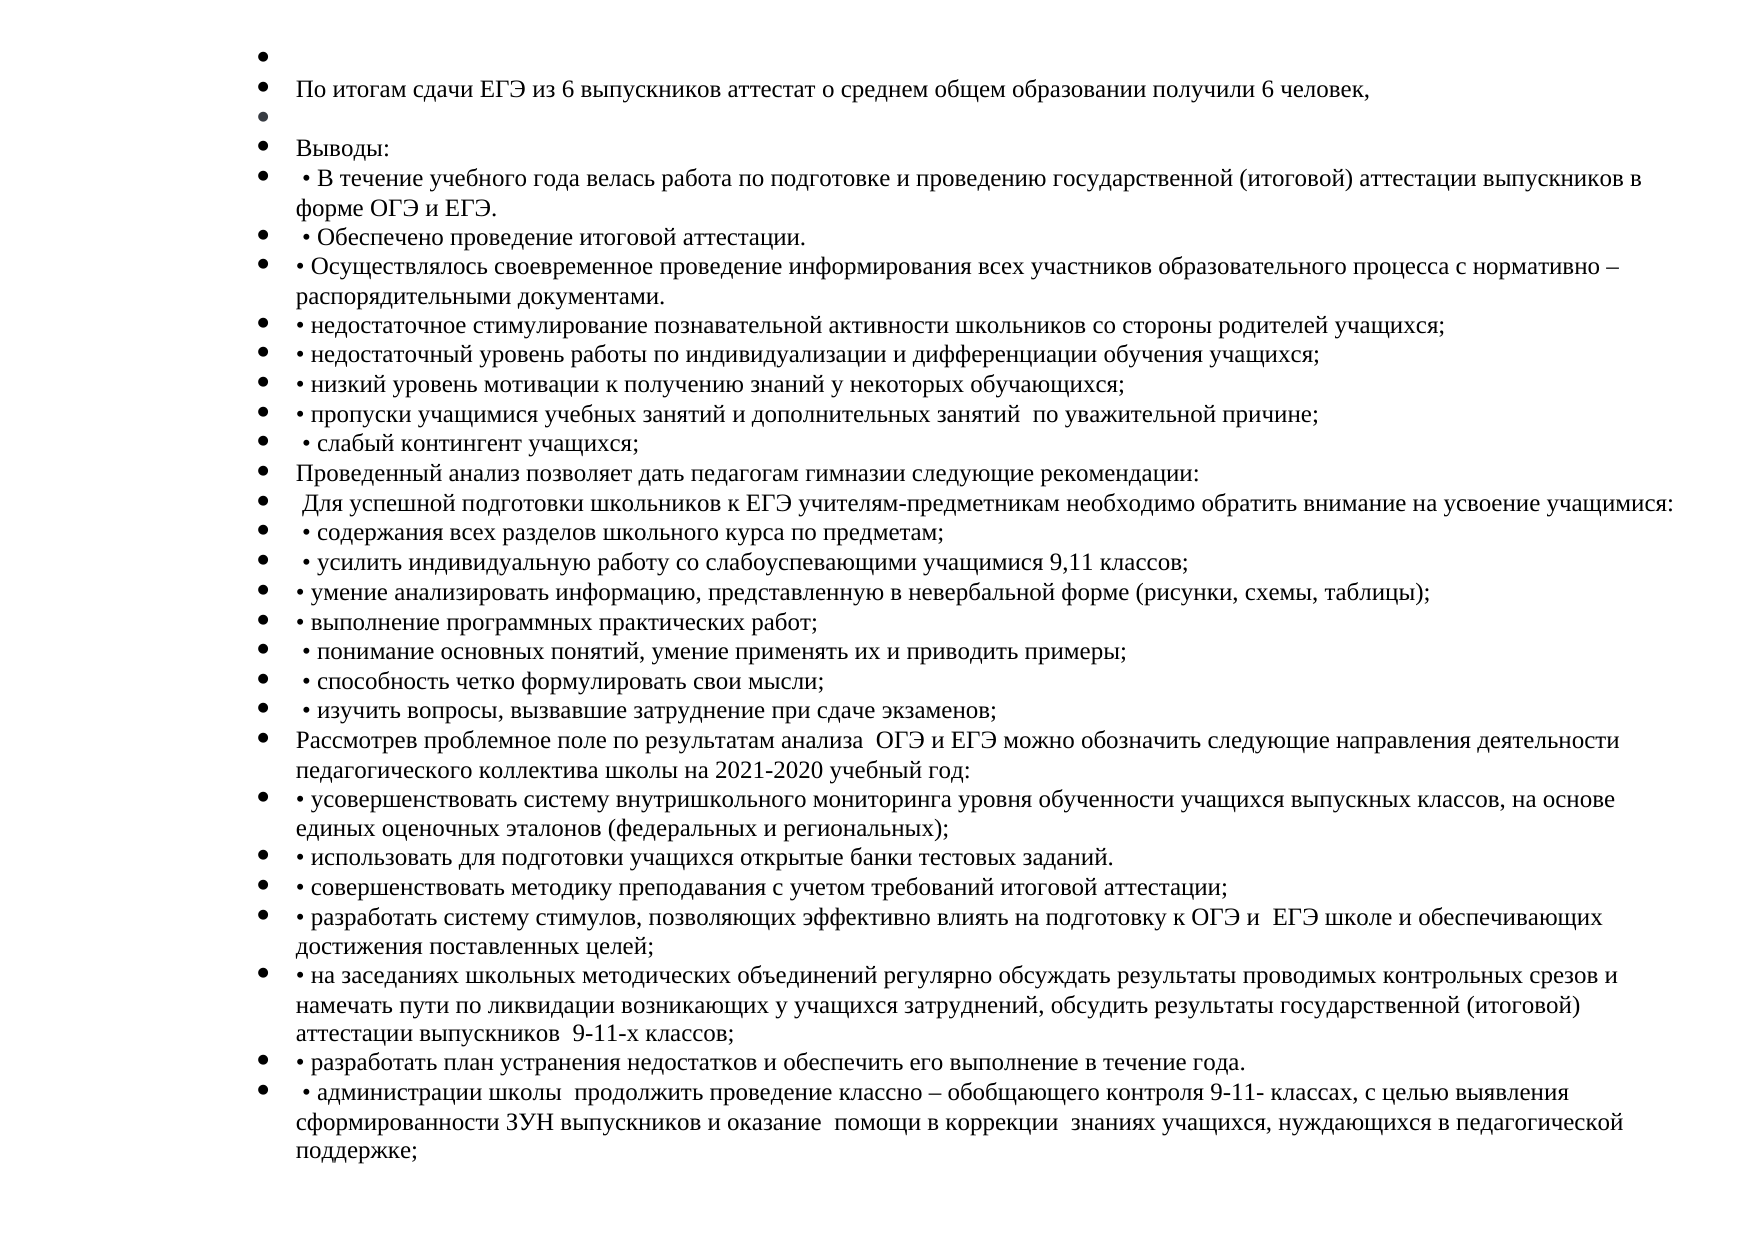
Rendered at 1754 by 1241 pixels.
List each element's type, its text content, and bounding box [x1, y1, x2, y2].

text • Обеспечено проведение итоговой аттестации. [258, 222, 1679, 251]
text • низкий уровень мотивации к получению знаний у некоторых обучающихся; [258, 369, 1679, 399]
text • содержания всех разделов школьного курса по предметам; [258, 517, 1679, 547]
text • разработать план устранения недостатков и обеспечить его выполнение в течение года. [258, 1047, 1679, 1077]
text • изучить вопросы, вызвавшие затруднение при сдаче экзаменов; [258, 696, 1679, 725]
text Рассмотрев проблемное поле по результатам анализа ОГЭ и ЕГЭ можно обозначить следующие направления деятельности педагогического коллектива школы на 2021-2020 учебный год: [258, 725, 1679, 784]
text • недостаточный уровень работы по индивидуализации и дифференциации обучения учащихся; [258, 339, 1679, 369]
text • совершенствовать методику преподавания с учетом требований итоговой аттестации; [258, 872, 1679, 902]
text • недостаточное стимулирование познавательной активности школьников со стороны родителей учащихся; [258, 310, 1679, 339]
text • на заседаниях школьных методических объединений регулярно обсуждать результаты проводимых контрольных срезов и намечать пути по ликвидации возникающих у учащихся затруднений, обсудить результаты государственной (итоговой) аттестации выпускников 9-11-х классов; [258, 960, 1679, 1047]
text Проведенный анализ позволяет дать педагогам гимназии следующие рекомендации: [258, 458, 1679, 488]
text • В течение учебного года велась работа по подготовке и проведению государственной (итоговой) аттестации выпускников в форме ОГЭ и ЕГЭ. [258, 163, 1679, 222]
text • разработать систему стимулов, позволяющих эффективно влиять на подготовку к ОГЭ и ЕГЭ школе и обеспечивающих достижения поставленных целей; [258, 902, 1679, 960]
text • способность четко формулировать свои мысли; [258, 666, 1679, 696]
text • понимание основных понятий, умение применять их и приводить примеры; [258, 636, 1679, 666]
text Выводы: [258, 133, 1679, 163]
text • использовать для подготовки учащихся открытые банки тестовых заданий. [258, 842, 1679, 872]
text • усилить индивидуальную работу со слабоуспевающими учащимися 9,11 классов; [258, 547, 1679, 577]
text • умение анализировать информацию, представленную в невербальной форме (рисунки, схемы, таблицы); [258, 577, 1679, 607]
text По итогам сдачи ЕГЭ из 6 выпускников аттестат о среднем общем образовании получили 6 человек, [258, 74, 1679, 104]
text Для успешной подготовки школьников к ЕГЭ учителям-предметникам необходимо обратить внимание на усвоение учащимися: [258, 488, 1679, 517]
text • пропуски учащимися учебных занятий и дополнительных занятий по уважительной причине; [258, 399, 1679, 428]
text • администрации школы продолжить проведение классно – обобщающего контроля 9-11- классах, с целью выявления сформированности ЗУН выпускников и оказание помощи в коррекции знаниях учащихся, нуждающихся в педагогической поддержке; [258, 1077, 1679, 1164]
text • усовершенствовать систему внутришкольного мониторинга уровня обученности учащихся выпускных классов, на основе единых оценочных эталонов (федеральных и региональных); [258, 784, 1679, 842]
text • Осуществлялось своевременное проведение информирования всех участников образовательного процесса с нормативно – распорядительными документами. [258, 251, 1679, 310]
text • выполнение программных практических работ; [258, 607, 1679, 636]
text • слабый контингент учащихся; [258, 428, 1679, 458]
